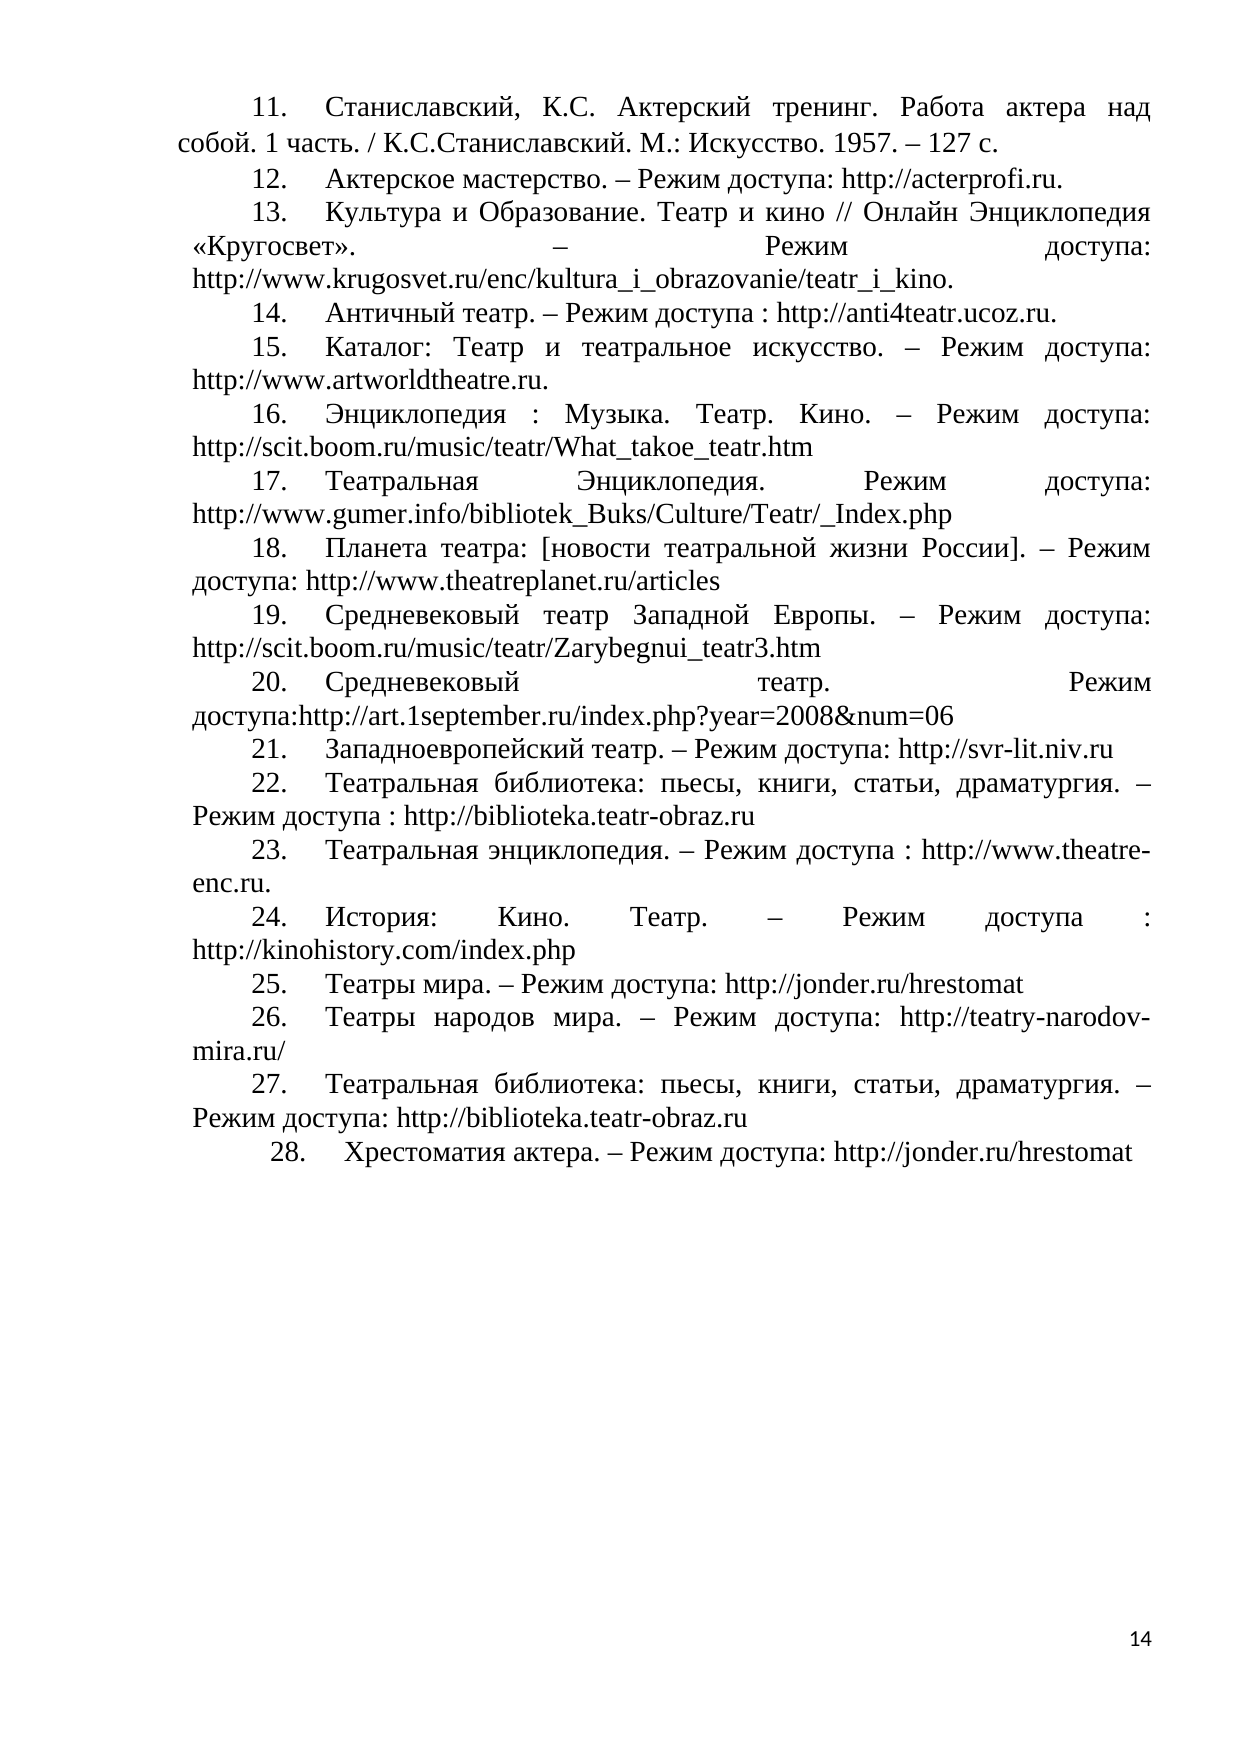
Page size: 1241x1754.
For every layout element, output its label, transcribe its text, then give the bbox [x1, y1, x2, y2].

list Театральная библиотека: пьесы, книги, статьи, драматургия. – Режим доступа : http://biblioteka.teatr-obraz.ru [192, 765, 1152, 832]
list Культура и Образование. Театр и кино // Онлайн Энциклопедия «Кругосвет». – Режим доступа: http://www.krugosvet.ru/enc/kultura_i_obrazovanie/teatr_i_kino. [192, 194, 1152, 295]
list Средневековый театр Западной Европы. – Режим доступа: http://scit.boom.ru/music/teatr/Zarybegnui_teatr3.htm [192, 597, 1152, 664]
list Станиславский, К.С. Актерский тренинг. Работа актера над собой. 1 часть. / К.С.Станиславский. М.: Искусство. 1957. – 127 с. [177, 89, 1152, 158]
list Театральная Энциклопедия. Режим доступа: http://www.gumer.info/bibliotek_Buks/Culture/Teatr/_Index.php [192, 463, 1152, 530]
list Театральная библиотека: пьесы, книги, статьи, драматургия. – Режим доступа: http://biblioteka.teatr-obraz.ru [192, 1067, 1152, 1134]
list Театры народов мира. – Режим доступа: http://teatry-narodov-mira.ru/ [192, 999, 1152, 1067]
list Театральная энциклопедия. – Режим доступа : http://www.theatre-enc.ru. [192, 832, 1152, 899]
list Западноевропейский театр. – Режим доступа: http://svr-lit.niv.ru [192, 731, 1152, 765]
list Античный театр. – Режим доступа : http://anti4teatr.ucoz.ru. [192, 295, 1152, 329]
list Каталог: Театр и театральное искусство. – Режим доступа: http://www.artworldtheatre.ru. [192, 329, 1152, 396]
list Хрестоматия актера. – Режим доступа: http://jonder.ru/hrestomat [192, 1134, 1152, 1167]
list Энциклопедия : Музыка. Театр. Кино. – Режим доступа: http://scit.boom.ru/music/teatr/What_takoe_teatr.htm [192, 396, 1152, 463]
list Планета театра: [новости театральной жизни России]. – Режим доступа: http://www.theatreplanet.ru/articles [192, 530, 1152, 597]
list История: Кино. Театр. – Режим доступа : http://kinohistory.com/index.php [192, 899, 1152, 966]
list Театры мира. – Режим доступа: http://jonder.ru/hrestomat [192, 966, 1152, 999]
list Актерское мастерство. – Режим доступа: http://acterprofi.ru. [192, 161, 1152, 194]
list Средневековый театр. Режим доступа:http://art.1september.ru/index.php?year=2008&num=06 [192, 664, 1152, 731]
